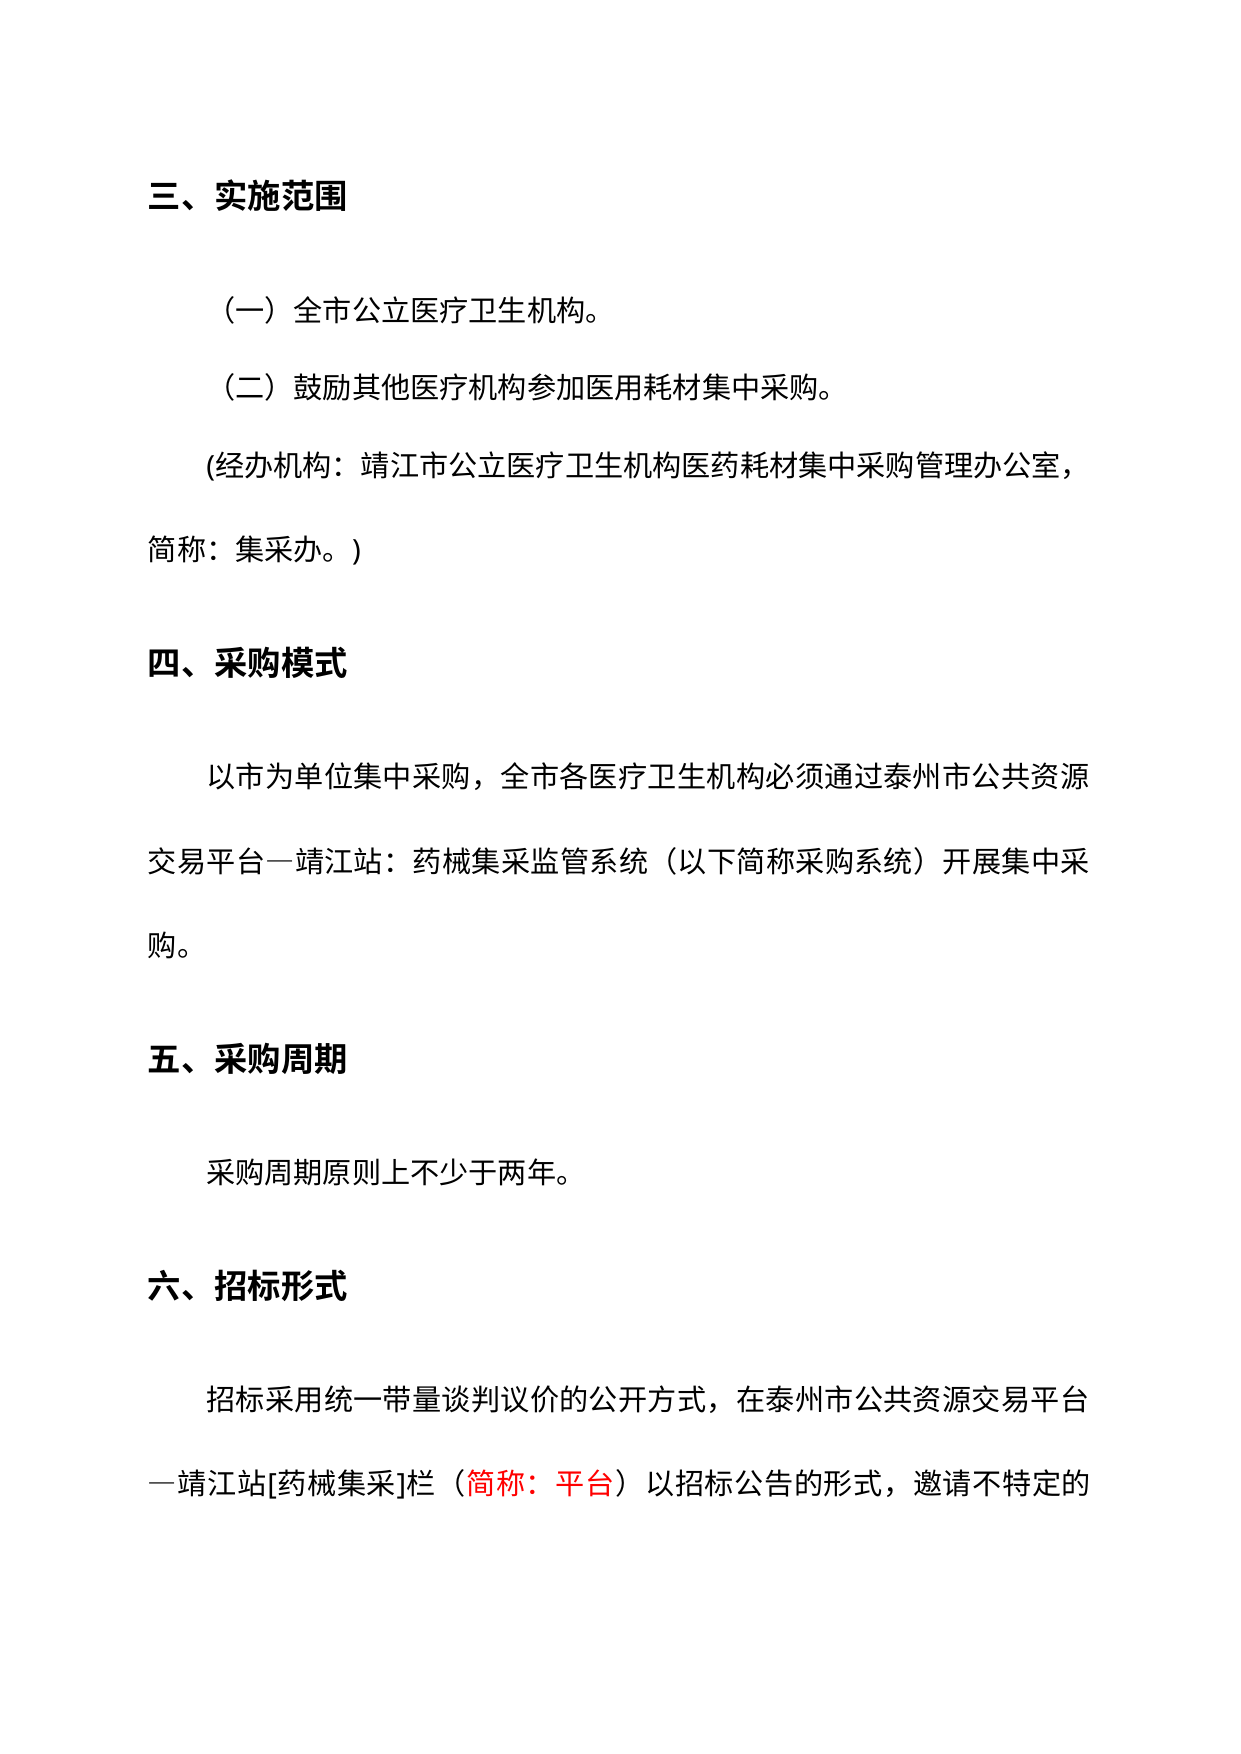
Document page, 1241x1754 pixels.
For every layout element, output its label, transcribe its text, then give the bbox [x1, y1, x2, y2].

subtitle 三、实施范围 [148, 162, 1092, 227]
subtitle 四、采购模式 [148, 628, 1092, 693]
text （二）鼓励其他医疗机构参加医用耗材集中采购。 [148, 353, 1092, 418]
text 以市为单位集中采购，全市各医疗卫生机构必须通过泰州市公共资源交易平台—靖江站：药械集采监管系统（以下简称采购系统）开展集中采购。 [148, 742, 1092, 976]
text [148, 1365, 1092, 1514]
subtitle 六、招标形式 [148, 1251, 1092, 1316]
text （一）全市公立医疗卫生机构。 [148, 276, 1092, 341]
subtitle 五、采购周期 [148, 1024, 1092, 1089]
text 采购周期原则上不少于两年。 [148, 1138, 1092, 1203]
text (经办机构：靖江市公立医疗卫生机构医药耗材集中采购管理办公室，简称：集采办。) [148, 431, 1092, 580]
